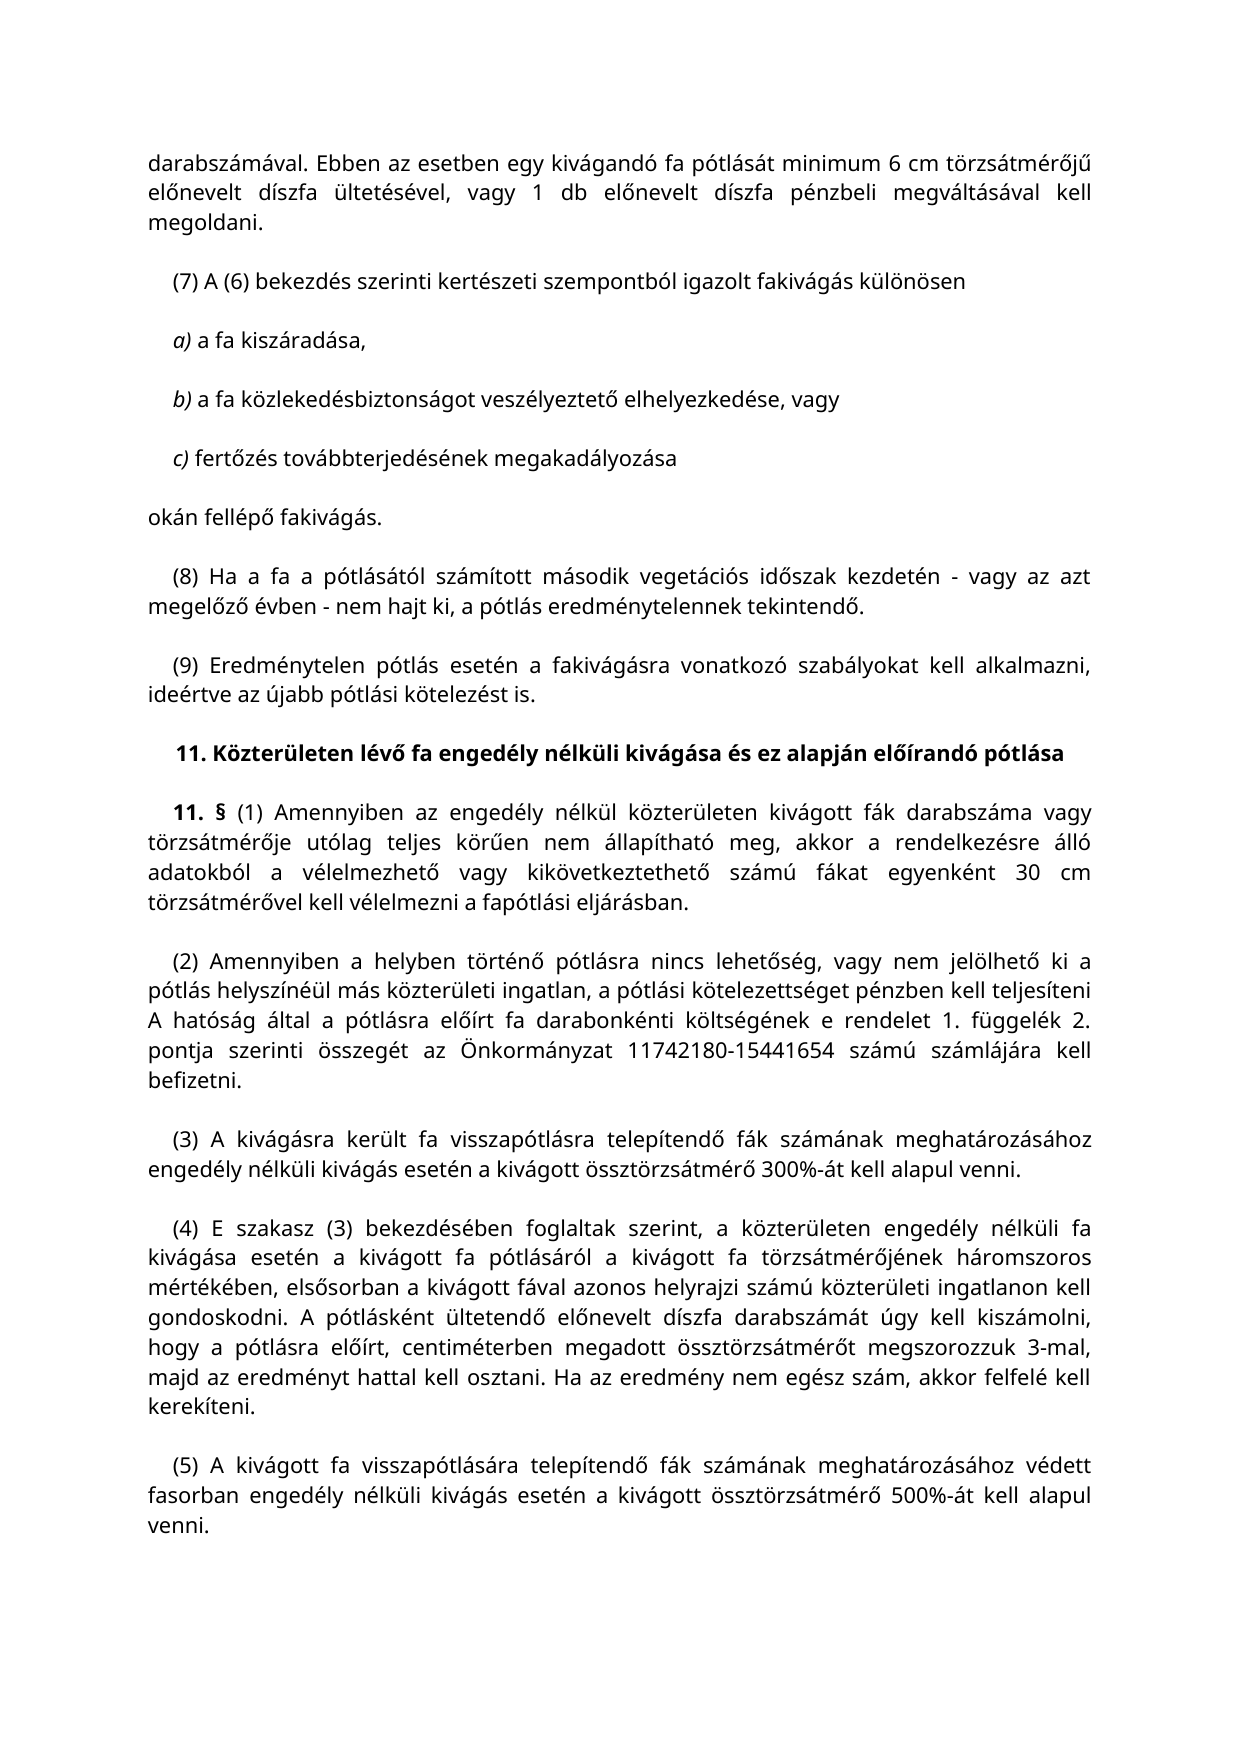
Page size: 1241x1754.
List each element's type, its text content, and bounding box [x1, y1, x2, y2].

text b) a fa közlekedésbiztonságot veszélyeztető elhelyezkedése, vagy [148, 384, 1093, 414]
text c) fertőzés továbbterjedésének megakadályozása [148, 443, 1093, 473]
text (3) A kivágásra került fa visszapótlásra telepítendő fák számának meghatározásához engedély nélküli kivágás esetén a kivágott össztörzsátmérő 300%-át kell alapul venni. [148, 1124, 1093, 1183]
text (4) E szakasz (3) bekezdésében foglaltak szerint, a közterületen engedély nélküli fa kivágása esetén a kivágott fa pótlásáról a kivágott fa törzsátmérőjének háromszoros mértékében, elsősorban a kivágott fával azonos helyrajzi számú közterületi ingatlanon kell gondoskodni. A pótlásként ültetendő előnevelt díszfa darabszámát úgy kell kiszámolni, hogy a pótlásra előírt, centiméterben megadott össztörzsátmérőt megszorozzuk 3-mal, majd az eredményt hattal kell osztani. Ha az eredmény nem egész szám, akkor felfelé kell kerekíteni. [148, 1213, 1093, 1421]
text (9) Eredménytelen pótlás esetén a fakivágásra vonatkozó szabályokat kell alkalmazni, ideértve az újabb pótlási kötelezést is. [148, 650, 1093, 709]
text okán fellépő fakivágás. [148, 502, 1093, 532]
text (7) A (6) bekezdés szerinti kertészeti szempontból igazolt fakivágás különösen [148, 266, 1093, 296]
text 11. § (1) Amennyiben az engedély nélkül közterületen kivágott fák darabszáma vagy törzsátmérője utólag teljes körűen nem állapítható meg, akkor a rendelkezésre álló adatokból a vélelmezhető vagy kikövetkeztethető számú fákat egyenként 30 cm törzsátmérővel kell vélelmezni a fapótlási eljárásban. [148, 797, 1093, 917]
text (2) Amennyiben a helyben történő pótlásra nincs lehetőség, vagy nem jelölhető ki a pótlás helyszínéül más közterületi ingatlan, a pótlási kötelezettséget pénzben kell teljesíteni A hatóság által a pótlásra előírt fa darabonkénti költségének e rendelet 1. függelék 2. pontja szerinti összegét az Önkormányzat 11742180-15441654 számú számlájára kell befizetni. [148, 946, 1093, 1095]
text (8) Ha a fa a pótlásától számított második vegetációs időszak kezdetén - vagy az azt megelőző évben - nem hajt ki, a pótlás eredménytelennek tekintendő. [148, 561, 1093, 621]
text a) a fa kiszáradása, [148, 325, 1093, 355]
text 11. Közterületen lévő fa engedély nélküli kivágása és ez alapján előírandó pótlása [148, 738, 1093, 768]
text (5) A kivágott fa visszapótlására telepítendő fák számának meghatározásához védett fasorban engedély nélküli kivágás esetén a kivágott össztörzsátmérő 500%-át kell alapul venni. [148, 1450, 1093, 1540]
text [148, 148, 1093, 237]
